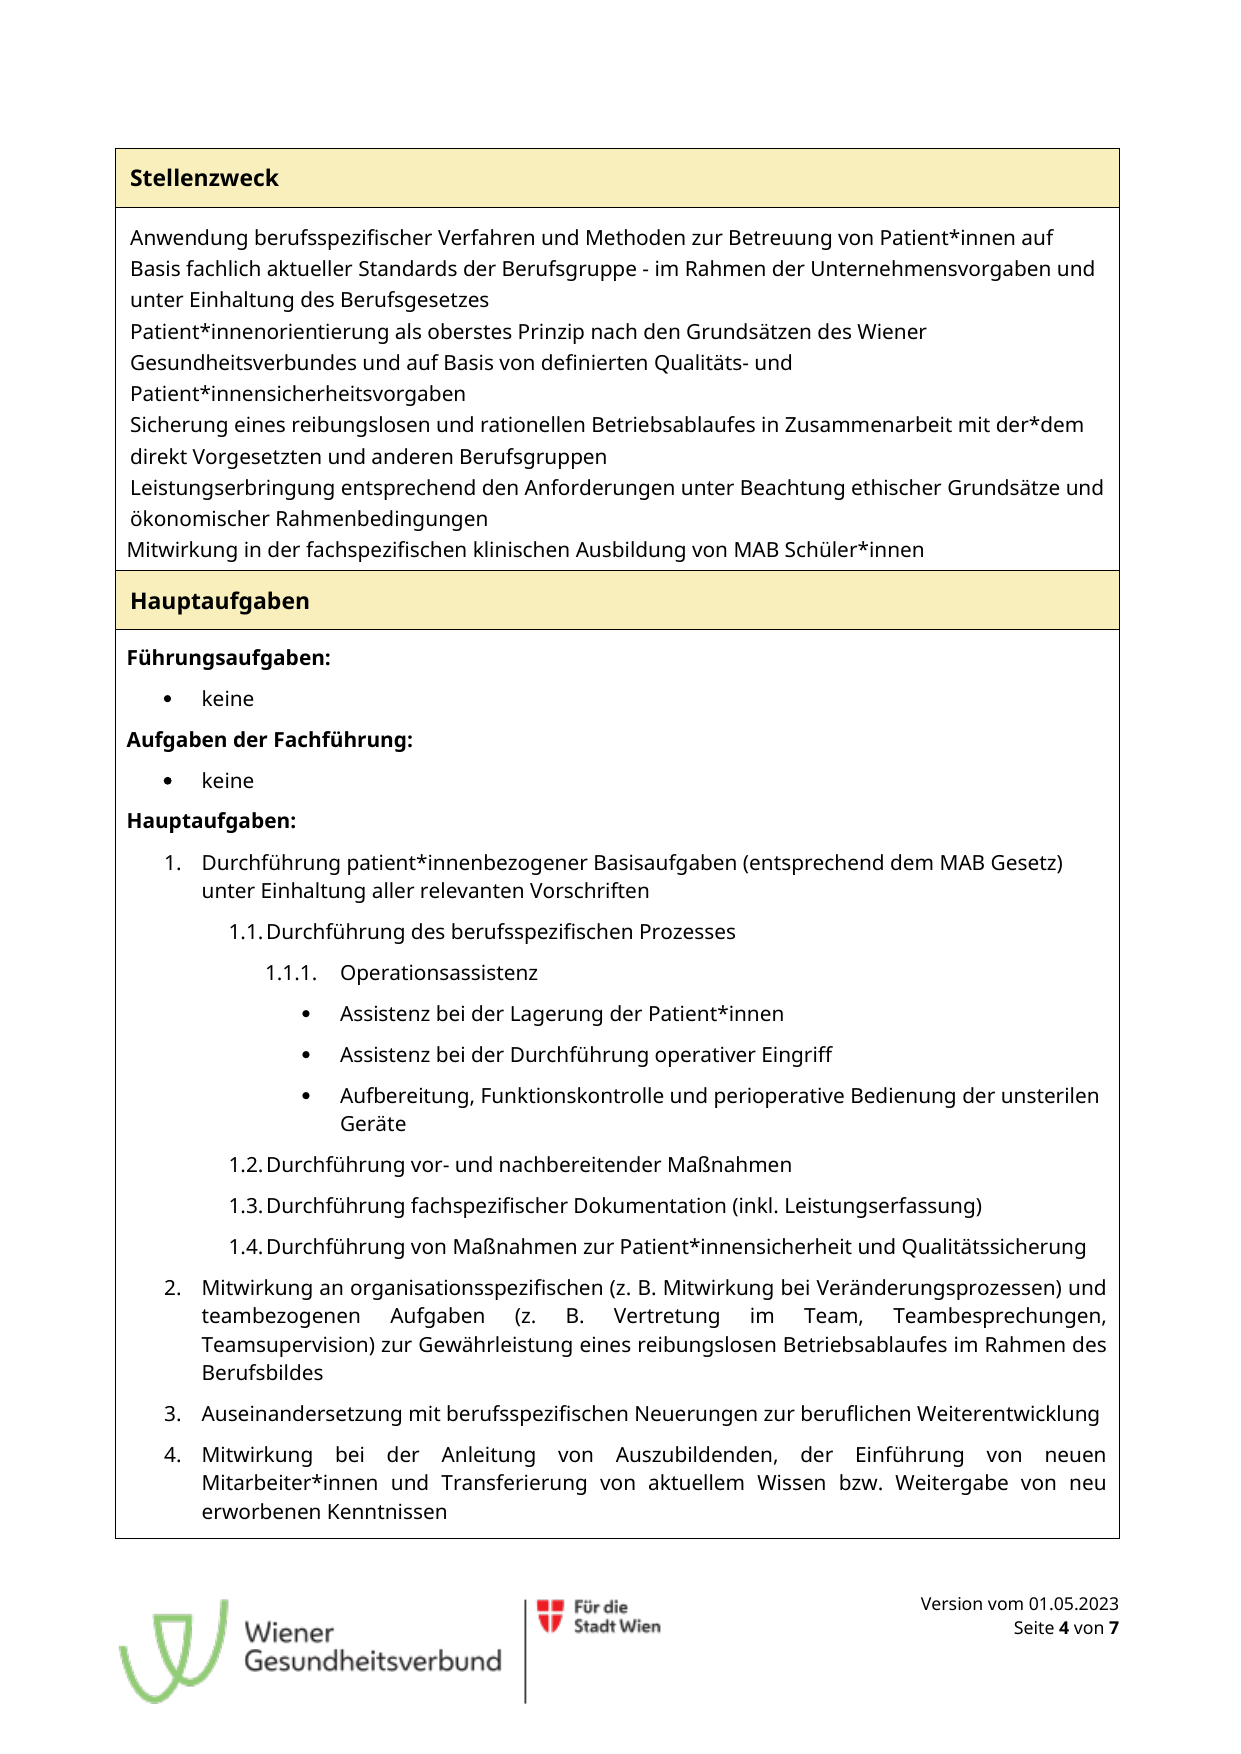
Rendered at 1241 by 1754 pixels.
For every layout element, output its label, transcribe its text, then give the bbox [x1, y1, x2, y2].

table_cell Hauptaufgaben [116, 571, 1119, 629]
table_cell Anwendung berufsspezifischer Verfahren und Methoden zur Betreuung von Patient*innen auf Basis fachlich aktueller Standards der Berufsgruppe - im Rahmen der Unternehmensvorgaben und unter Einhaltung des Berufsgesetzes Patient*innenorientierung als oberstes Prinzip nach den Grundsätzen des Wiener Gesundheitsverbundes und auf Basis von definierten Qualitäts- und Patient*innensicherheitsvorgaben Sicherung eines reibungslosen und rationellen Betriebsablaufes in Zusammenarbeit mit der*dem direkt Vorgesetzten und anderen Berufsgruppen Leistungserbringung entsprechend den Anforderungen unter Beachtung ethischer Grundsätze und ökonomischer Rahmenbedingungen Mitwirkung in der fachspezifischen klinischen Ausbildung von MAB Schüler*innen [116, 208, 1119, 570]
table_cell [116, 630, 1119, 1538]
table_header Stellenzweck [116, 149, 1119, 207]
